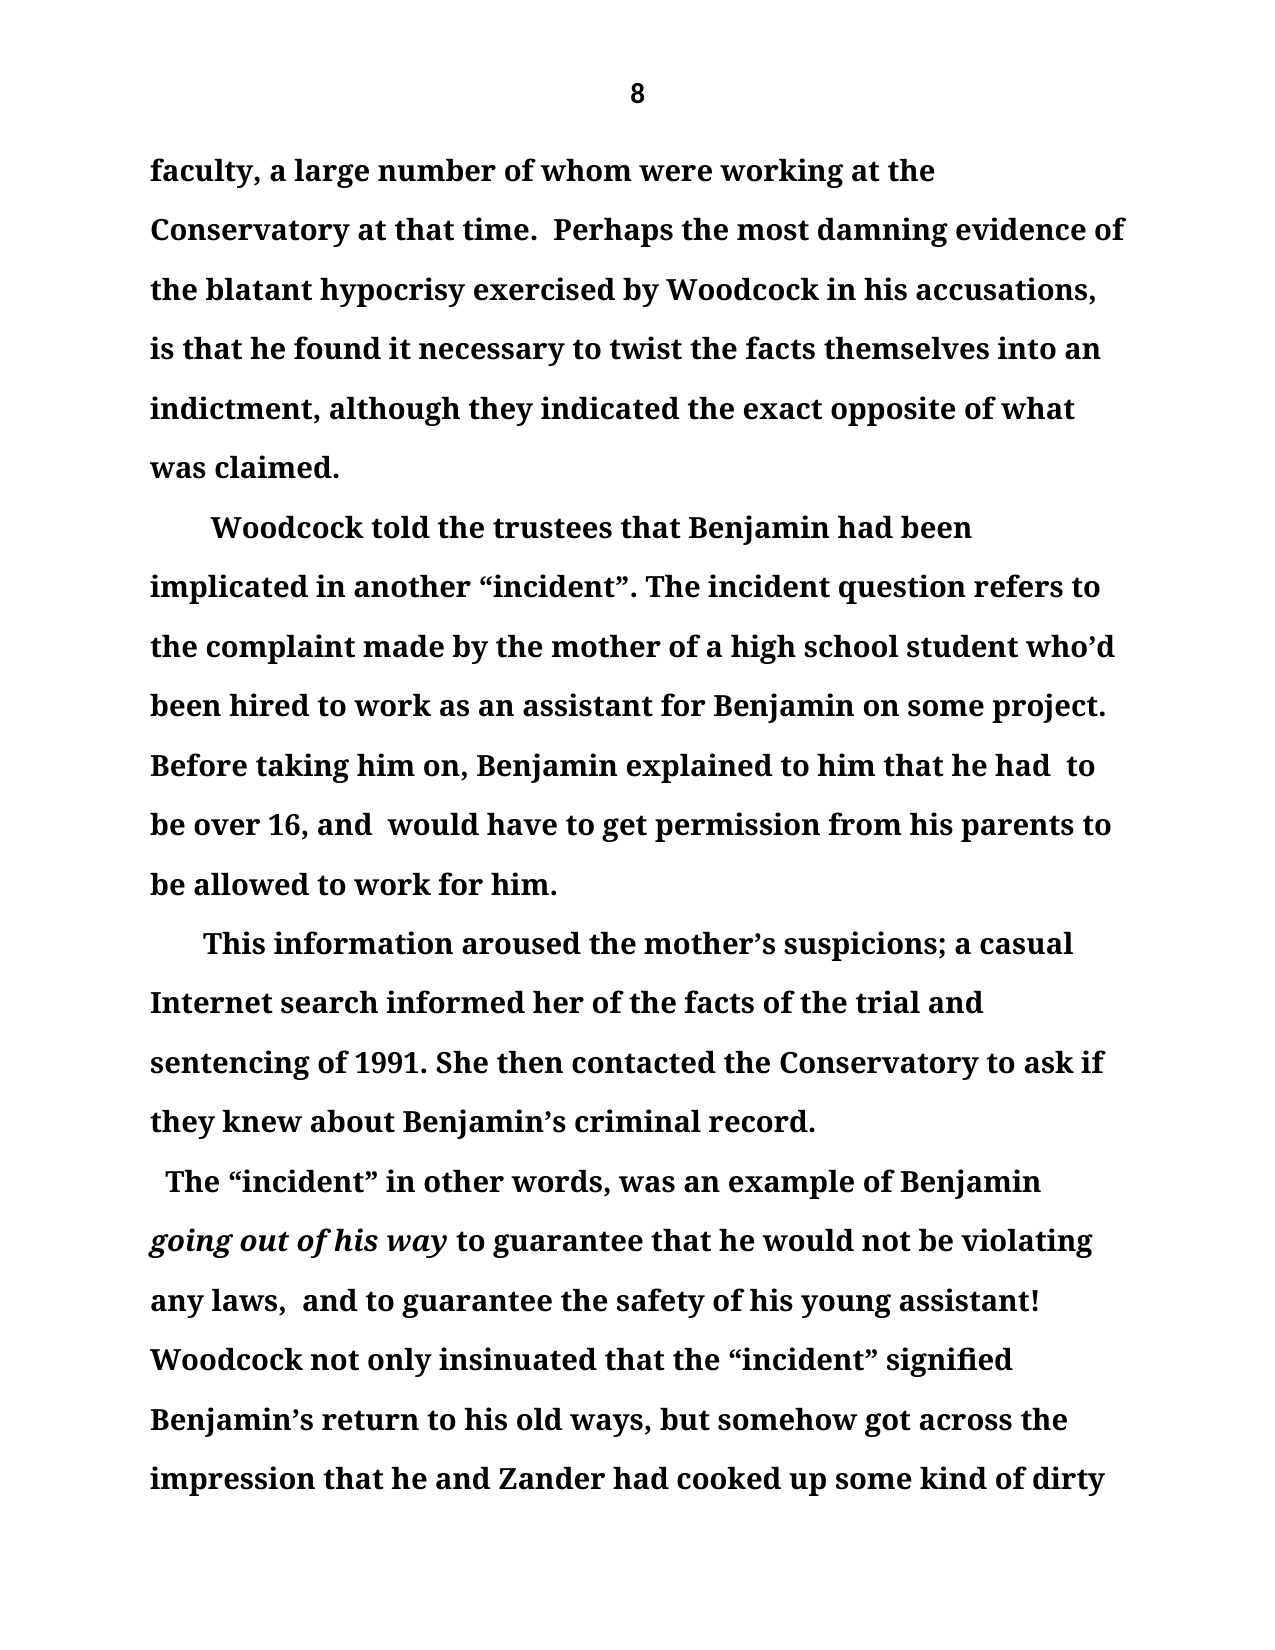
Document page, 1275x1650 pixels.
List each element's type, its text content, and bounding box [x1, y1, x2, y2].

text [150, 1161, 1125, 1498]
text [150, 150, 1125, 487]
text This information aroused the mother’s suspicions; a casual Internet search informed her of the facts of the trial and sentencing of 1991. She then contacted the Conservatory to ask if they knew about Benjamin’s criminal record. [150, 923, 1125, 1141]
text Woodcock told the trustees that Benjamin had been implicated in another “incident”. The incident question refers to the complaint made by the mother of a high school student who’d been hired to work as an assistant for Benjamin on some project. Before taking him on, Benjamin explained to him that he had to be over 16, and would have to get permission from his parents to be allowed to work for him. [150, 507, 1125, 903]
